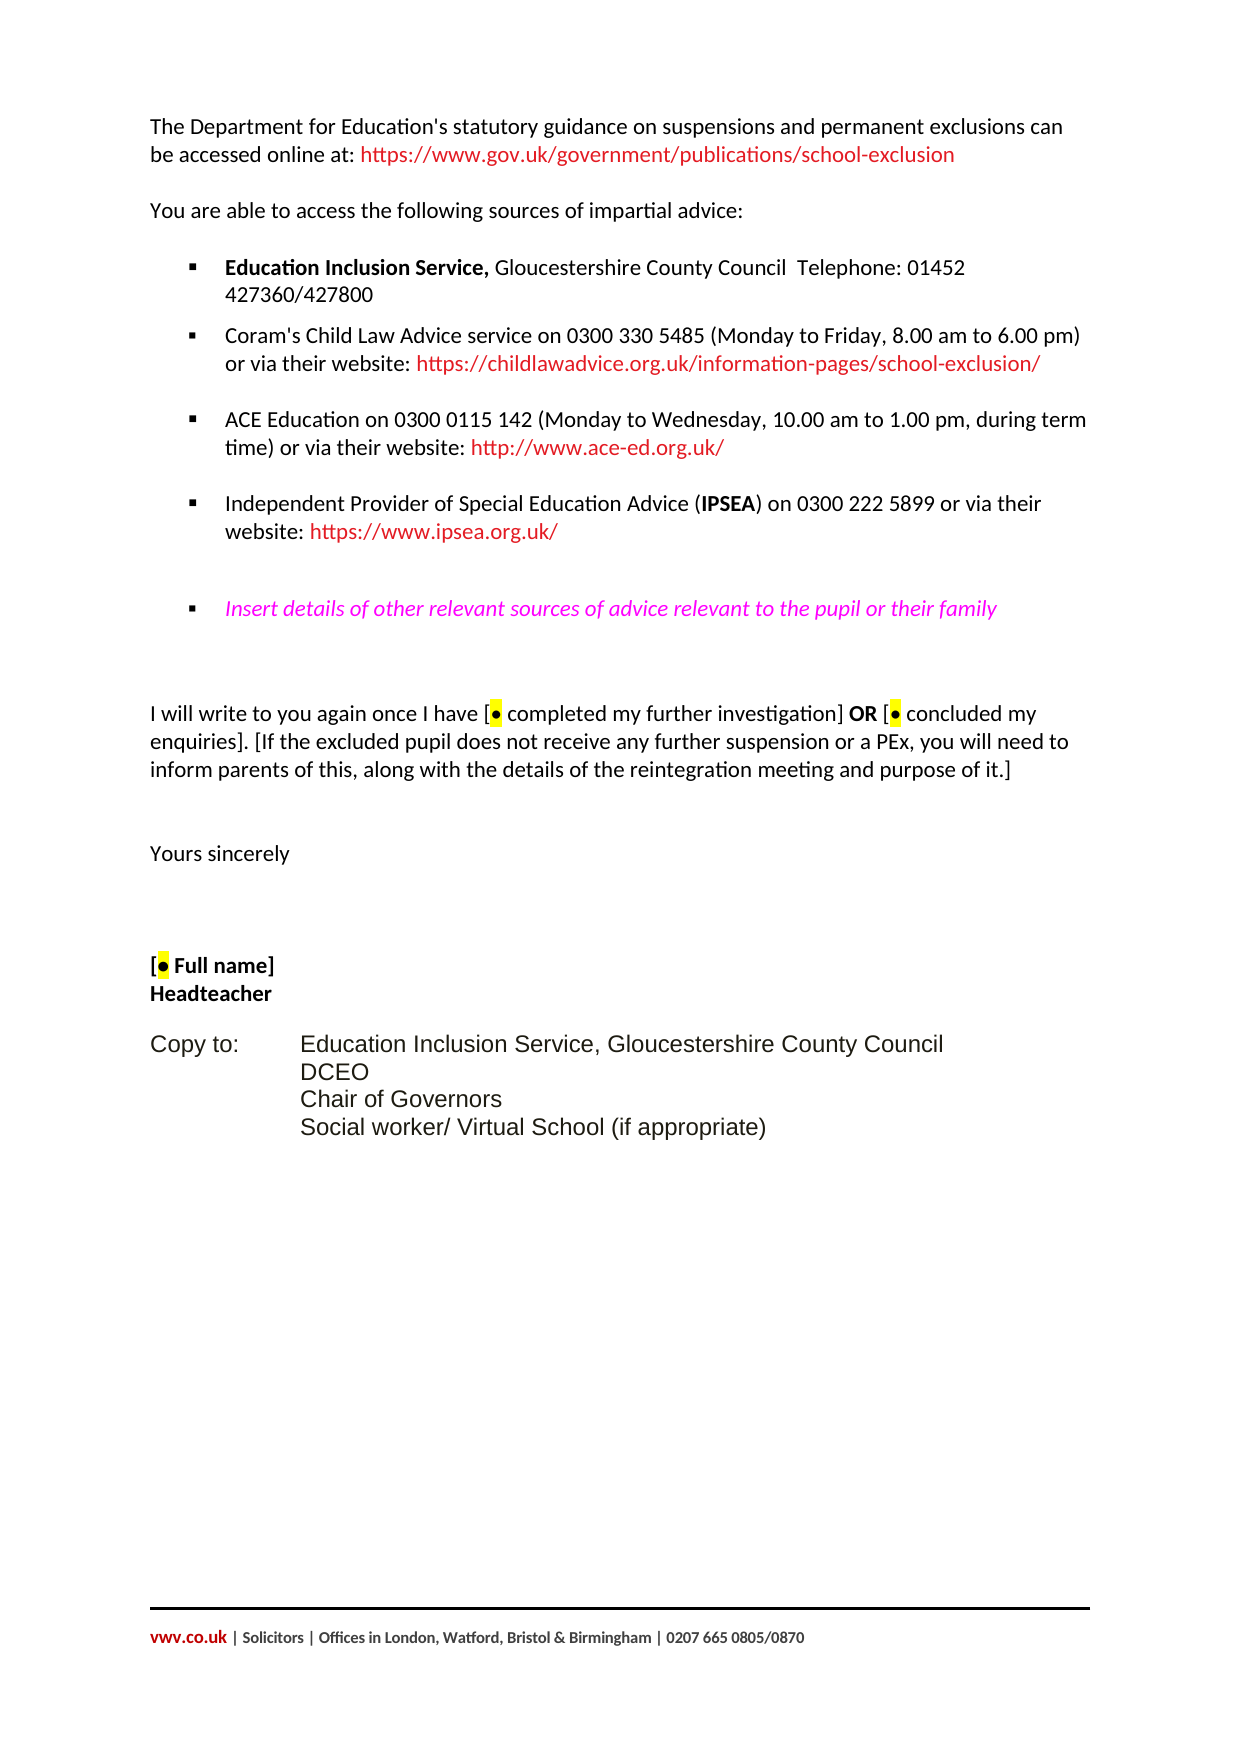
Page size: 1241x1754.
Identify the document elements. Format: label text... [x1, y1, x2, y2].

text Social worker/ Virtual School (if appropriate) [150, 1113, 1090, 1141]
list Coram's Child Law Advice service on 0300 330 5485 (Monday to Friday, 8.00 am to 6.00 pm) or via their website: https://childlawadvice.org.uk/information-pages/school-exclusion/ [187, 321, 1090, 377]
text I will write to you again once I have [• completed my further investigation] OR [• concluded my enquiries]. [If the excluded pupil does not receive any further suspension or a PEx, you will need to inform parents of this, along with the details of the reintegration meeting and purpose of it.] [150, 699, 1090, 783]
text [• Full name] [169, 951, 1090, 979]
list ACE Education on 0300 0115 142 (Monday to Wednesday, 10.00 am to 1.00 pm, during term time) or via their website: http://www.ace-ed.org.uk/ [187, 405, 1090, 461]
text Headteacher [150, 979, 1090, 1007]
list Independent Provider of Special Education Advice (IPSEA) on 0300 222 5899 or via their website: https://www.ipsea.org.uk/ [187, 489, 1090, 545]
text You are able to access the following sources of impartial advice: [150, 197, 1090, 224]
text The Department for Education's statutory guidance on suspensions and permanent exclusions can be accessed online at: https://www.gov.uk/government/publications/school-exclusion [150, 112, 1090, 168]
text Chair of Governors [225, 1085, 1090, 1113]
text Copy to: Education Inclusion Service, Gloucestershire County Council [150, 1030, 1090, 1058]
text DCEO [150, 1058, 1090, 1085]
list Insert details of other relevant sources of advice relevant to the pupil or their family [187, 594, 1090, 622]
list Education Inclusion Service, Gloucestershire County Council Telephone: 01452 427360/427800 [187, 253, 1090, 309]
text Yours sincerely [150, 839, 1090, 867]
